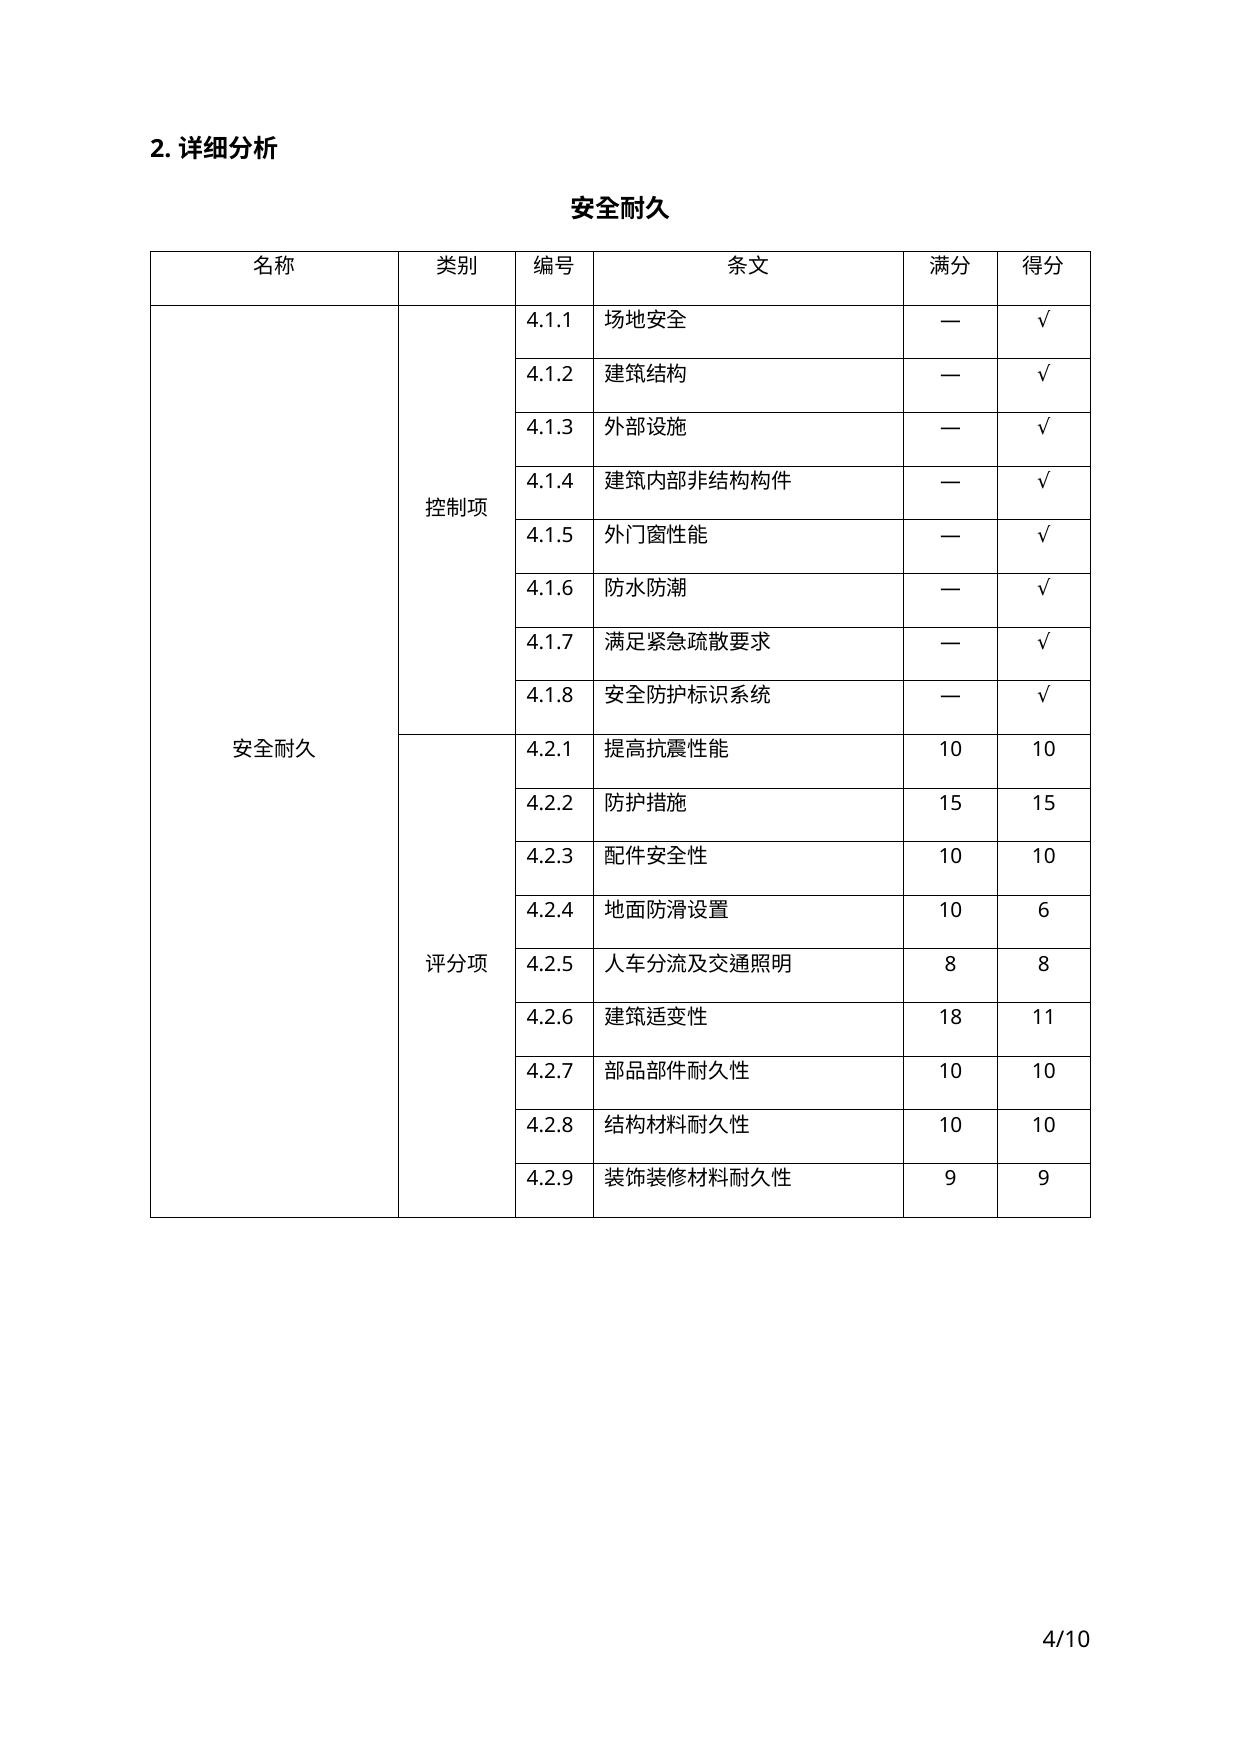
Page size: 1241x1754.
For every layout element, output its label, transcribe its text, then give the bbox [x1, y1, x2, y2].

table_cell 4.1.1 [516, 306, 593, 358]
table_cell 人车分流及交通照明 [594, 949, 903, 1002]
table_cell 10 [904, 1057, 997, 1109]
table_cell 4.2.2 [516, 789, 593, 841]
table_cell 6 [998, 896, 1090, 948]
table_cell 4.2.3 [516, 842, 593, 895]
table_header 条文 [594, 252, 903, 304]
table_cell √ [998, 306, 1090, 358]
table_cell √ [998, 628, 1090, 680]
table_cell 10 [904, 896, 997, 948]
table_cell 4.2.1 [516, 735, 593, 787]
table_cell 配件安全性 [594, 842, 903, 895]
table_cell — [904, 306, 997, 358]
table_cell 安全耐久 [151, 306, 398, 1217]
table_cell 4.2.5 [516, 949, 593, 1002]
table_cell 10 [998, 735, 1090, 787]
table_header 编号 [516, 252, 593, 304]
table_cell 10 [904, 1110, 997, 1163]
table_cell 外门窗性能 [594, 520, 903, 573]
table_cell 建筑结构 [594, 359, 903, 412]
text 安全耐久 [150, 191, 1090, 225]
table_cell 10 [904, 842, 997, 895]
table_cell √ [998, 467, 1090, 519]
table_cell — [904, 413, 997, 466]
table_cell 地面防滑设置 [594, 896, 903, 948]
table_cell 11 [998, 1003, 1090, 1056]
table_cell 防护措施 [594, 789, 903, 841]
table_cell 18 [904, 1003, 997, 1056]
table_cell √ [998, 520, 1090, 573]
table_cell 4.1.3 [516, 413, 593, 466]
table_cell 10 [904, 735, 997, 787]
table_cell 安全防护标识系统 [594, 681, 903, 734]
table_cell 9 [998, 1164, 1090, 1217]
table_cell 防水防潮 [594, 574, 903, 626]
table_cell 15 [998, 789, 1090, 841]
table_cell 4.2.8 [516, 1110, 593, 1163]
table_cell 评分项 [399, 735, 515, 1217]
table_cell 控制项 [399, 306, 515, 734]
table_cell 4.1.8 [516, 681, 593, 734]
table_cell — [904, 467, 997, 519]
table_cell 4.1.6 [516, 574, 593, 626]
table_cell √ [998, 574, 1090, 626]
table_cell √ [998, 413, 1090, 466]
table_cell 9 [904, 1164, 997, 1217]
table_cell 建筑适变性 [594, 1003, 903, 1056]
table_cell — [904, 574, 997, 626]
table_cell 4.1.4 [516, 467, 593, 519]
table_cell 10 [998, 842, 1090, 895]
table_cell 提高抗震性能 [594, 735, 903, 787]
table_cell 15 [904, 789, 997, 841]
table_cell 建筑内部非结构构件 [594, 467, 903, 519]
table_cell 8 [904, 949, 997, 1002]
table_cell 4.2.7 [516, 1057, 593, 1109]
table_header 得分 [998, 252, 1090, 304]
table_cell 4.1.7 [516, 628, 593, 680]
table_cell 10 [998, 1110, 1090, 1163]
table_cell 满足紧急疏散要求 [594, 628, 903, 680]
table_cell 装饰装修材料耐久性 [594, 1164, 903, 1217]
table_cell — [904, 681, 997, 734]
table_cell — [904, 628, 997, 680]
table_cell 结构材料耐久性 [594, 1110, 903, 1163]
table_cell 4.1.2 [516, 359, 593, 412]
table_cell √ [998, 359, 1090, 412]
table_cell 4.1.5 [516, 520, 593, 573]
table_header 类别 [399, 252, 515, 304]
table_cell — [904, 520, 997, 573]
table_cell 外部设施 [594, 413, 903, 466]
table_cell 8 [998, 949, 1090, 1002]
text 2. 详细分析 [150, 131, 1090, 165]
table_header 名称 [151, 252, 398, 304]
table_cell 部品部件耐久性 [594, 1057, 903, 1109]
table_cell √ [998, 681, 1090, 734]
table_header 满分 [904, 252, 997, 304]
table_cell 4.2.4 [516, 896, 593, 948]
table_cell — [904, 359, 997, 412]
table_cell 10 [998, 1057, 1090, 1109]
table_cell 场地安全 [594, 306, 903, 358]
table_cell 4.2.6 [516, 1003, 593, 1056]
table_cell 4.2.9 [516, 1164, 593, 1217]
